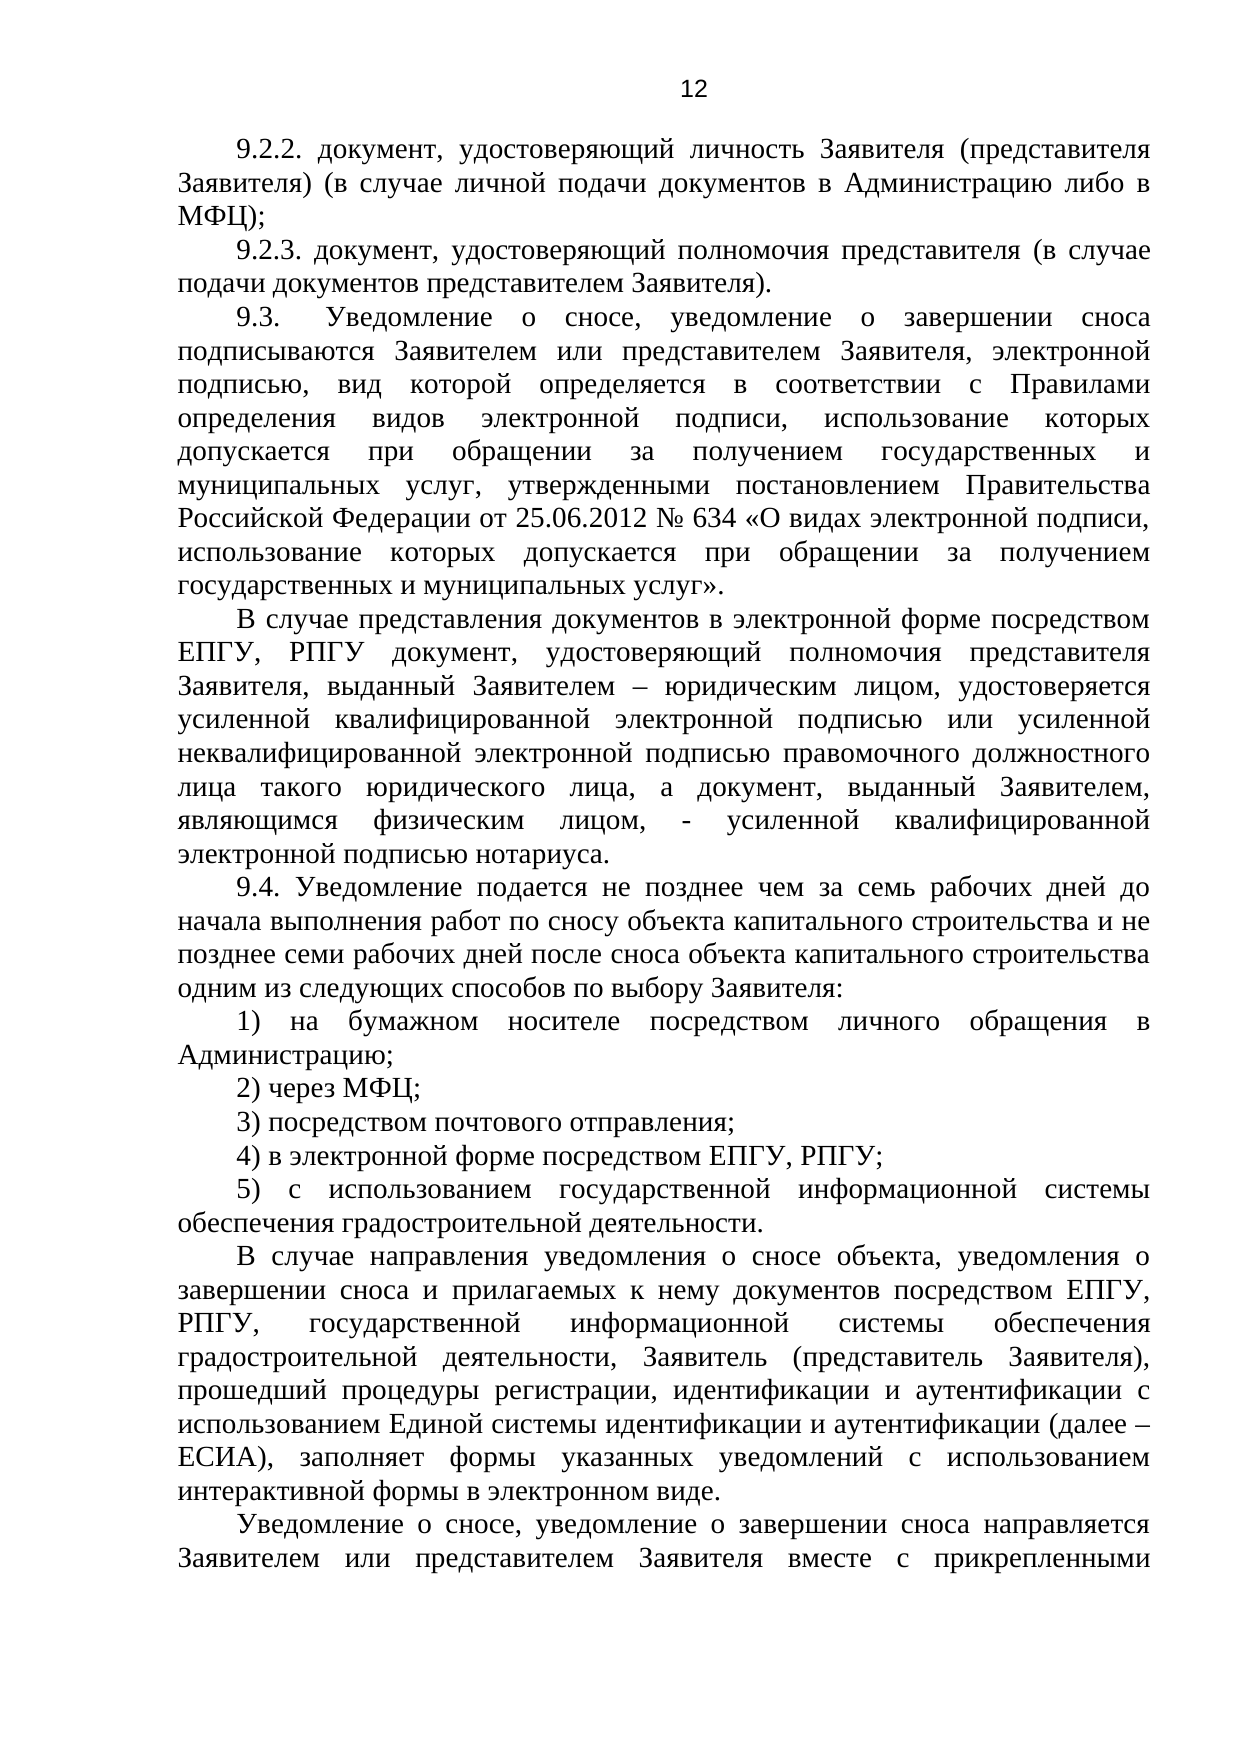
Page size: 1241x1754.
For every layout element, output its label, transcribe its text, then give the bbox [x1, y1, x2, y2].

text 1) на бумажном носителе посредством личного обращения в Администрацию; [177, 1003, 1152, 1071]
text В случае направления уведомления о сносе объекта, уведомления о завершении сноса и прилагаемых к нему документов посредством ЕПГУ, РПГУ, государственной информационной системы обеспечения градостроительной деятельности, Заявитель (представитель Заявителя), прошедший процедуры регистрации, идентификации и аутентификации с использованием Единой системы идентификации и аутентификации (далее – ЕСИА), заполняет формы указанных уведомлений с использованием интерактивной формы в электронном виде. [177, 1238, 1152, 1507]
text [177, 1507, 1152, 1574]
text 5) с использованием государственной информационной системы обеспечения градостроительной деятельности. [177, 1171, 1152, 1238]
text 9.3. Уведомление о сносе, уведомление о завершении сноса подписываются Заявителем или представителем Заявителя, электронной подписью, вид которой определяется в соответствии с Правилами определения видов электронной подписи, использование которых допускается при обращении за получением государственных и муниципальных услуг, утвержденными постановлением Правительства Российской Федерации от 25.06.2012 № 634 «О видах электронной подписи, использование которых допускается при обращении за получением государственных и муниципальных услуг». [177, 299, 1152, 601]
text 2) через МФЦ; [177, 1071, 1152, 1104]
text В случае представления документов в электронной форме посредством ЕПГУ, РПГУ документ, удостоверяющий полномочия представителя Заявителя, выданный Заявителем – юридическим лицом, удостоверяется усиленной квалифицированной электронной подписью или усиленной неквалифицированной электронной подписью правомочного должностного лица такого юридического лица, а документ, выданный Заявителем, являющимся физическим лицом, - усиленной квалифицированной электронной подписью нотариуса. [177, 601, 1152, 869]
text 9.2.3. документ, удостоверяющий полномочия представителя (в случае подачи документов представителем Заявителя). [177, 232, 1152, 299]
text 9.2.2. документ, удостоверяющий личность Заявителя (представителя Заявителя) (в случае личной подачи документов в Администрацию либо в МФЦ); [177, 131, 1152, 232]
text 4) в электронной форме посредством ЕПГУ, РПГУ; [177, 1138, 1152, 1171]
text 9.4. Уведомление подается не позднее чем за семь рабочих дней до начала выполнения работ по сносу объекта капитального строительства и не позднее семи рабочих дней после сноса объекта капитального строительства одним из следующих способов по выбору Заявителя: [177, 869, 1152, 1003]
text 3) посредством почтового отправления; [177, 1104, 1152, 1138]
